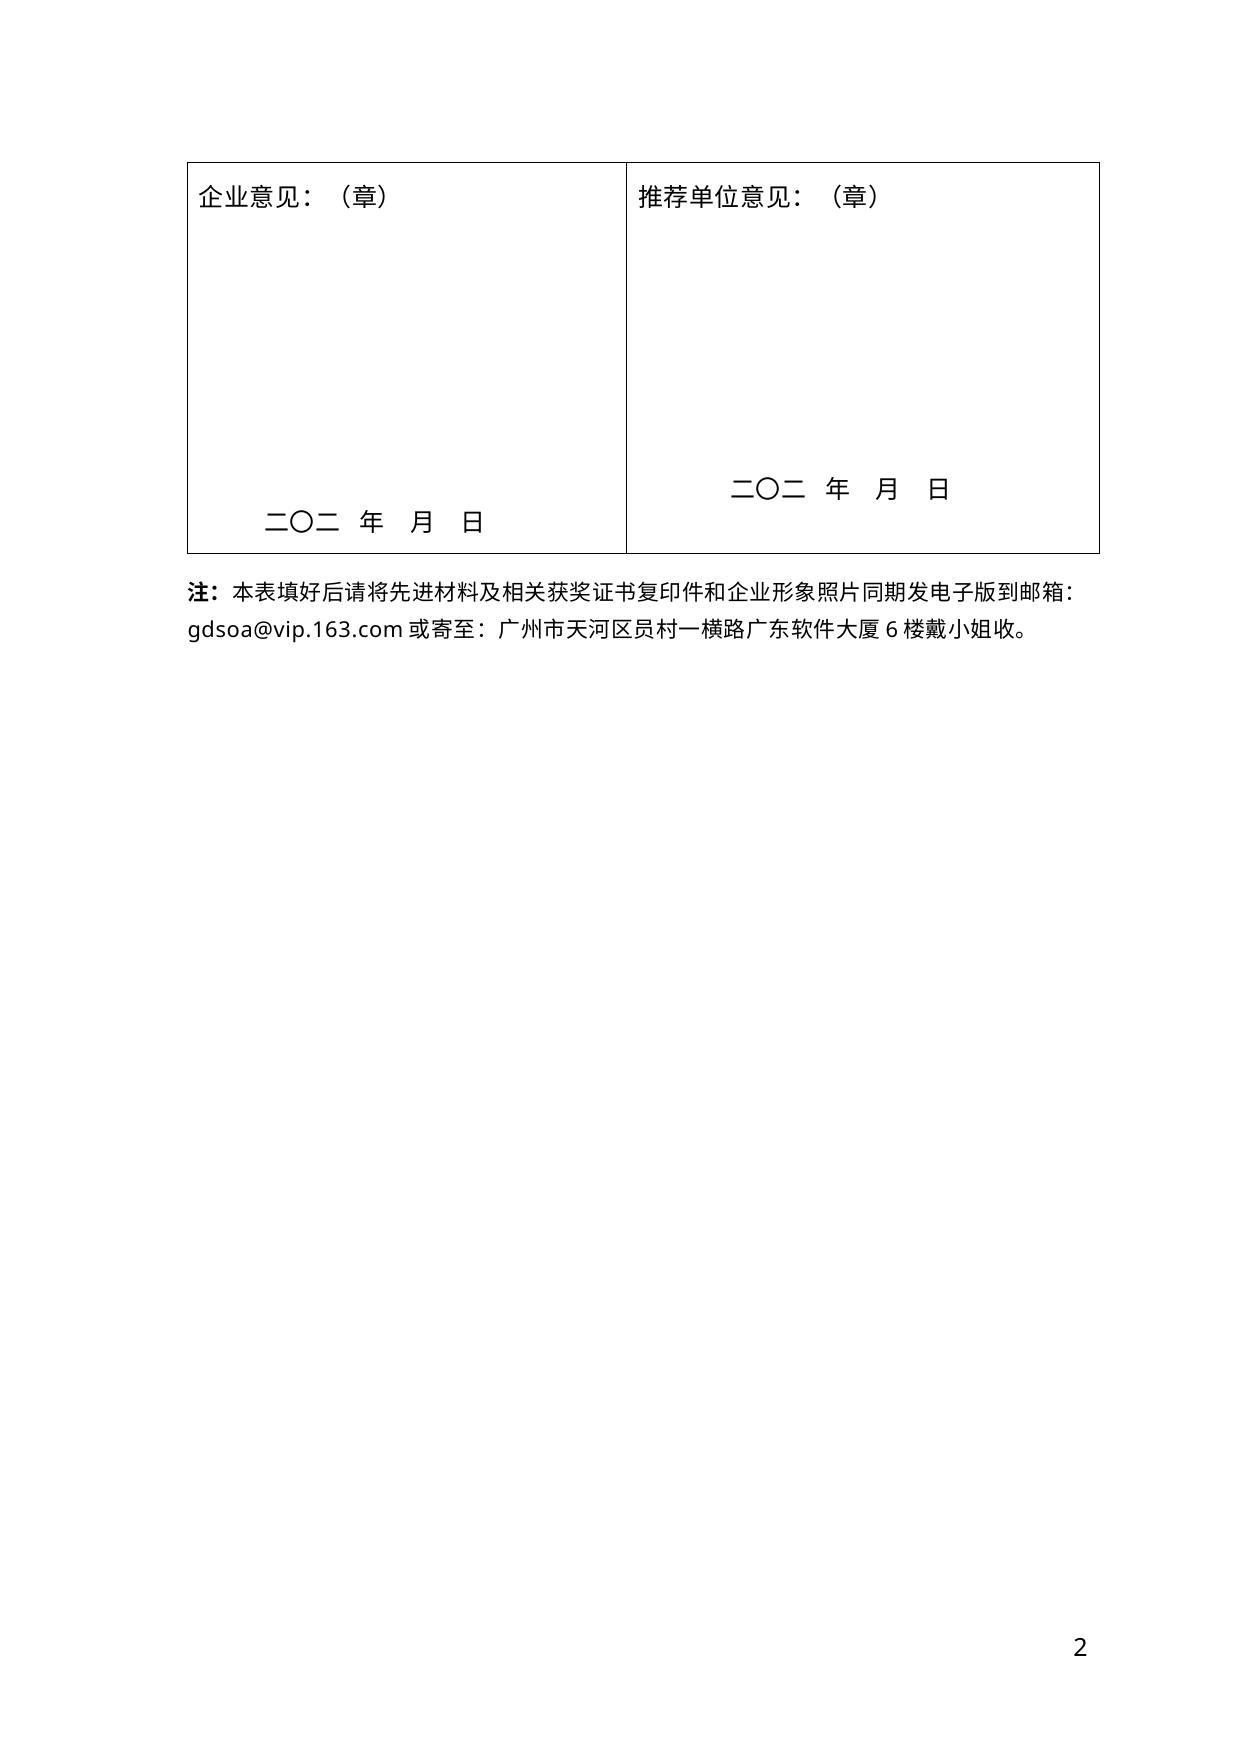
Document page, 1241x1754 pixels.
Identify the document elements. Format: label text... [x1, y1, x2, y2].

table_cell 企业意见：（章） 二〇二 年 月 日 [188, 163, 626, 553]
table_cell 推荐单位意见：（章） 二〇二 年 月 日 [627, 163, 1099, 553]
text 注：本表填好后请将先进材料及相关获奖证书复印件和企业形象照片同期发电子版到邮箱：gdsoa@vip.163.com或寄至：广州市天河区员村一横路广东软件大厦6楼戴小姐收。 [187, 570, 1087, 645]
